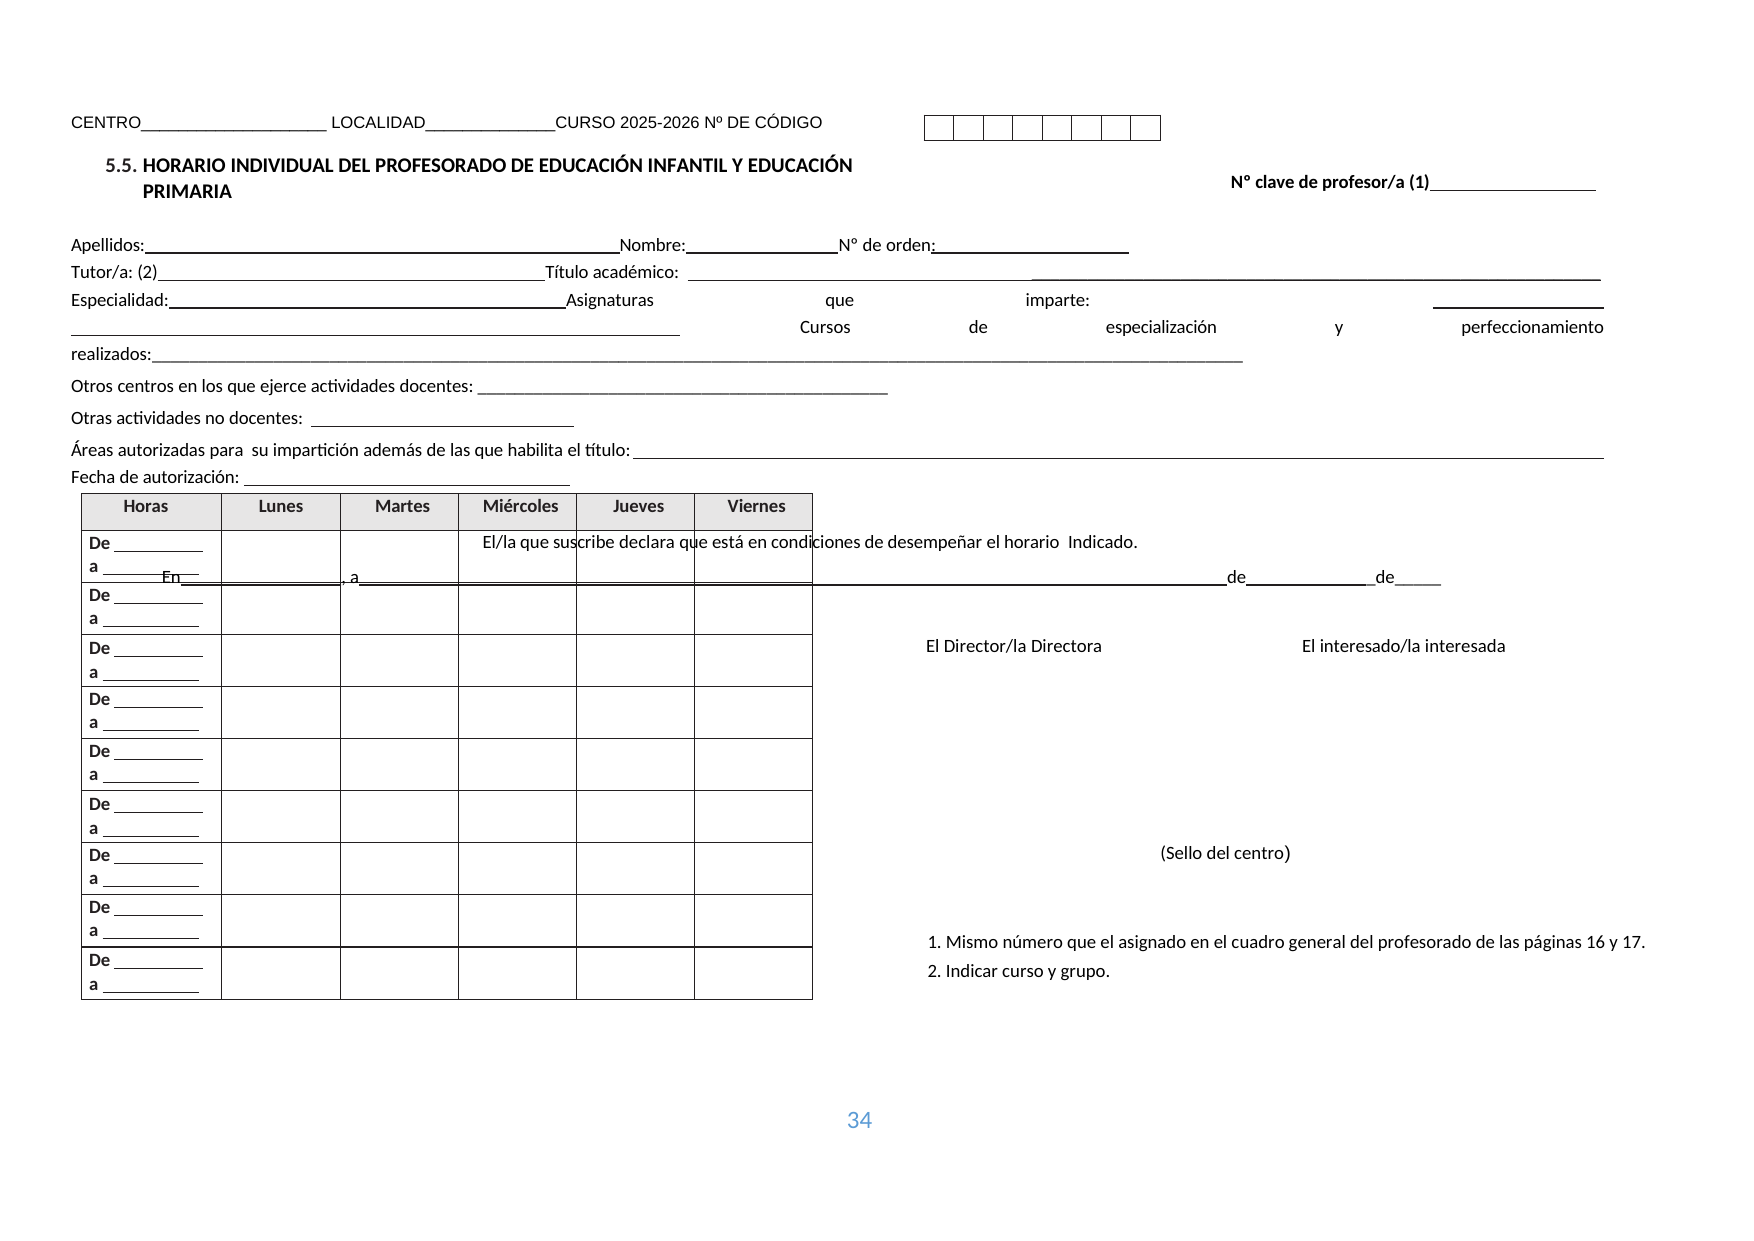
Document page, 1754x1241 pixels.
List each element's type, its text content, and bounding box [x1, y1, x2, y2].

text Especialidad: Asignaturas que imparte: Cursos de especialización y perfeccionamiento realizados:_____________________________________________________________________________________________________________________ [71, 288, 1604, 365]
text En ________________, a de _de_____ [71, 565, 1532, 588]
text 1. Mismo número que el asignado en el cuadro general del profesorado de las páginas 16 y 17. [927, 930, 1648, 953]
text Otros centros en los que ejerce actividades docentes: ____________________________________________ [71, 374, 1604, 397]
text El Director/la Directora El interesado/la interesada [899, 634, 1532, 657]
text Nº clave de profesor/a (1) [1231, 171, 1648, 194]
text Tutor/a: (2) Título académico: _____________________________________________________________ [71, 260, 1648, 283]
text El/la que suscribe declara que está en condiciones de desempeñar el horario Indicado. [71, 530, 1549, 553]
text Apellidos: Nombre: Nº de orden: DECLARO, BAJO MI RESPONSABILIDAD, la exactitud de los siguientes datos y horario: [71, 233, 1129, 256]
list Horario individual del Profesorado de Educación Infantil y Educación Primaria [105, 152, 910, 203]
text Áreas autorizadas para su impartición además de las que habilita el título: Fecha de autorización: [71, 438, 1604, 488]
text 2. Indicar curso y grupo. [927, 959, 1648, 982]
text (Sello del centro) [1071, 841, 1648, 864]
text Otras actividades no docentes: [71, 406, 1604, 429]
